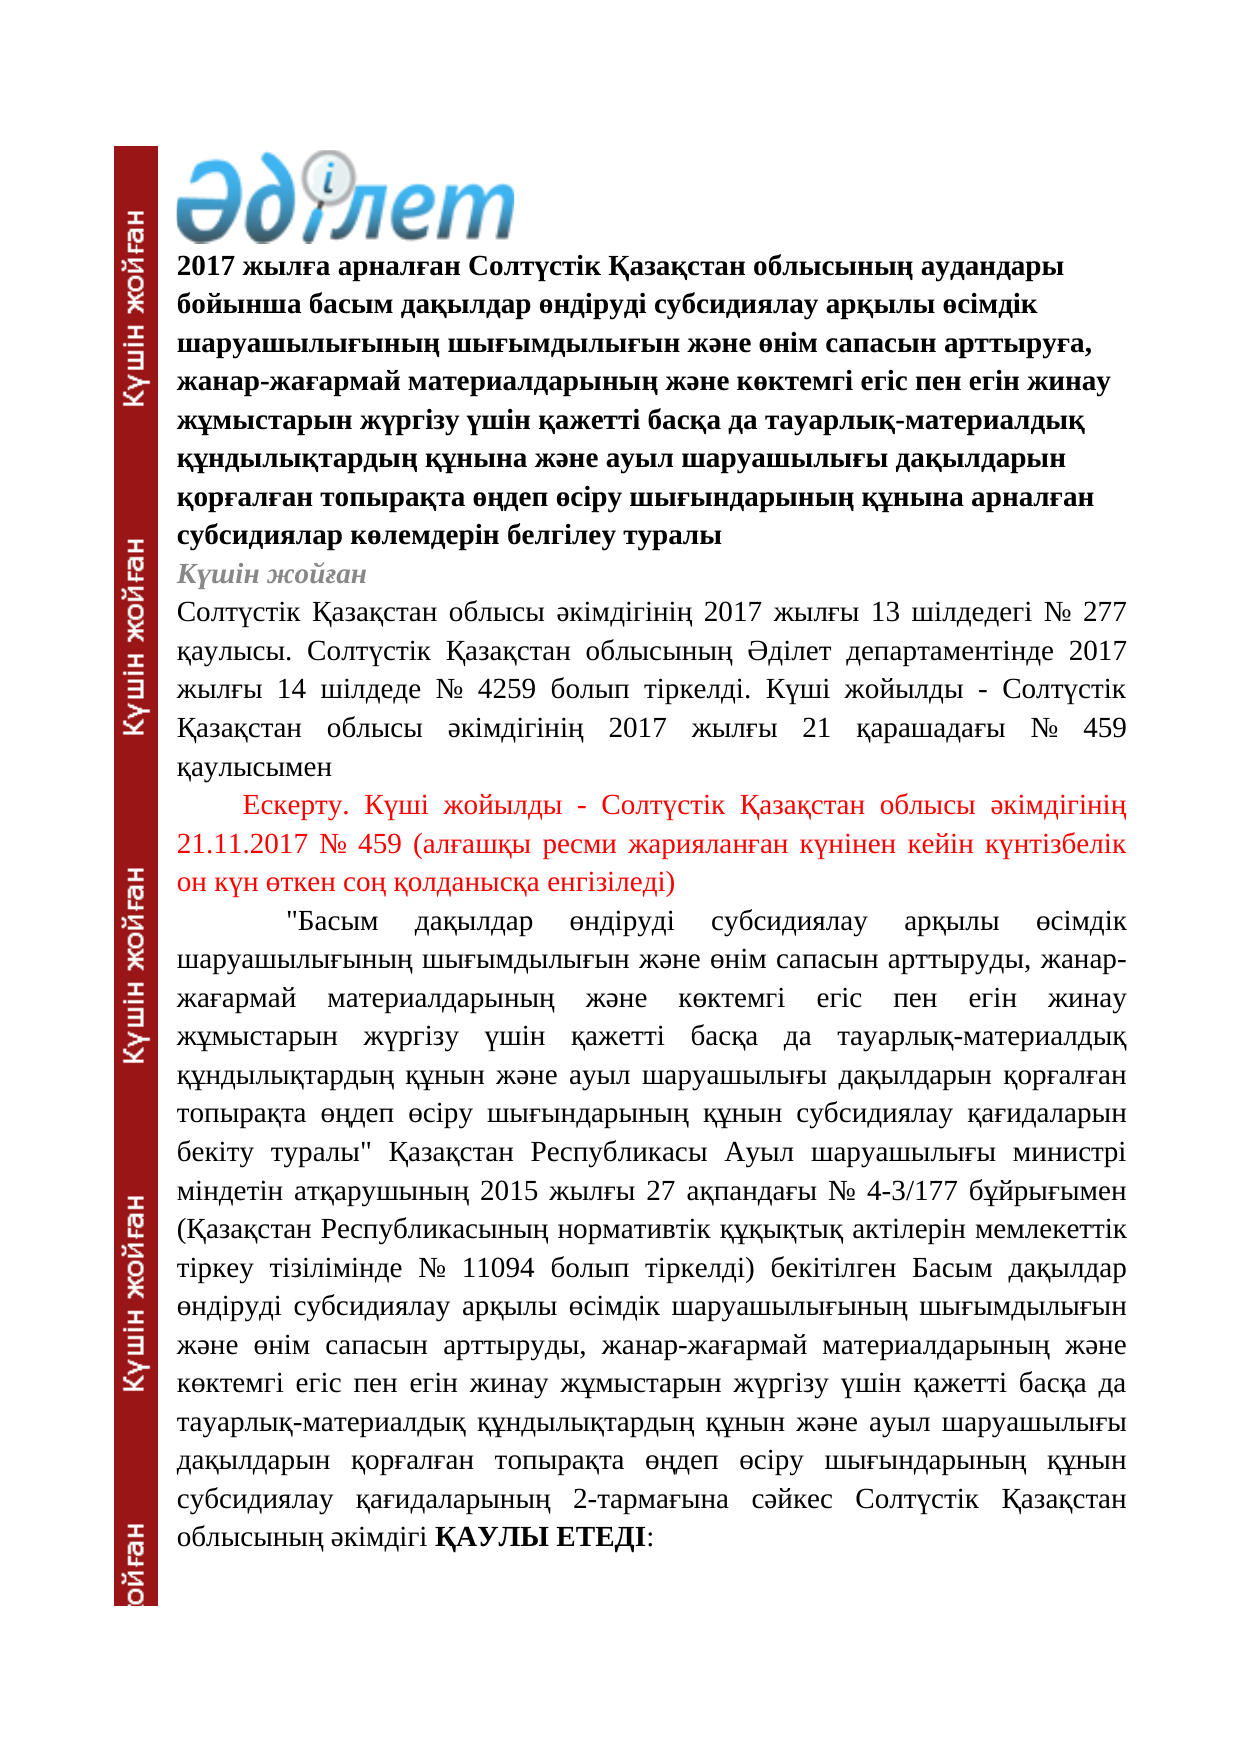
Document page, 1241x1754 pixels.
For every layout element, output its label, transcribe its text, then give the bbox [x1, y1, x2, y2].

picture [114, 551, 158, 556]
picture [114, 589, 158, 594]
text Күшін жойған [112, 556, 1128, 589]
picture [114, 898, 158, 903]
picture [114, 146, 158, 248]
picture [114, 782, 158, 787]
picture [176, 150, 515, 244]
text Солтүстік Қазақстан облысы әкімдігінің 2017 жылғы 13 шілдедегі № 277 қаулысы. Солтүстік Қазақстан облысының Әділет департаментінде 2017 жылғы 14 шілдеде № 4259 болып тіркелді. Күші жойылды - Солтүстік Қазақстан облысы әкімдігінің 2017 жылғы 21 қарашадағы № 459 қаулысымен [112, 594, 1128, 782]
text Ескерту. Күші жойылды - Солтүстік Қазақстан облысы әкімдігінің 21.11.2017 № 459 (алғашқы ресми жарияланған күнінен кейін күнтізбелік он күн өткен соң қолданысқа енгізіледі) [112, 787, 1128, 898]
text 2017 жылға арналған Солтүстік Қазақстан облысының аудандары бойынша басым дақылдар өндiрудi субсидиялау арқылы өсiмдiк шаруашылығының шығымдылығын және өнім сапасын арттыруға, жанар-жағармай материалдарының және көктемгi егiс пен егiн жинау жұмыстарын жүргiзу үшін қажеттi басқа да тауарлық-материалдық құндылықтардың құнына және ауыл шаруашылығы дақылдарын қорғалған топырақта өңдеп өсіру шығындарының құнына арналған субсидиялар көлемдерін белгілеу туралы [112, 248, 1128, 551]
picture [114, 1553, 158, 1606]
text "Басым дақылдар өндіруді субсидиялау арқылы өсімдік шаруашылығының шығымдылығын және өнім сапасын арттыруды, жанар-жағармай материалдарының және көктемгі егіс пен егін жинау жұмыстарын жүргізу үшін қажетті басқа да тауарлық-материалдық құндылықтардың құнын және ауыл шаруашылығы дақылдарын қорғалған топырақта өңдеп өсіру шығындарының құнын субсидиялау қағидаларын бекіту туралы" Қазақстан Республикасы Ауыл шаруашылығы министрі міндетін атқарушының 2015 жылғы 27 ақпандағы № 4-3/177 бұйрығымен (Қазақстан Республикасының нормативтік құқықтық актілерін мемлекеттік тіркеу тізілімінде № 11094 болып тіркелді) бекітілген Басым дақылдар өндіруді субсидиялау арқылы өсімдік шаруашылығының шығымдылығын және өнім сапасын арттыруды, жанар-жағармай материалдарының және көктемгі егіс пен егін жинау жұмыстарын жүргізу үшін қажетті басқа да тауарлық-материалдық құндылықтардың құнын және ауыл шаруашылығы дақылдарын қорғалған топырақта өңдеп өсіру шығындарының құнын субсидиялау қағидаларының 2-тармағына сәйкес Солтүстік Қазақстан облысының әкімдігі ҚАУЛЫ ЕТЕДІ: [112, 903, 1128, 1553]
